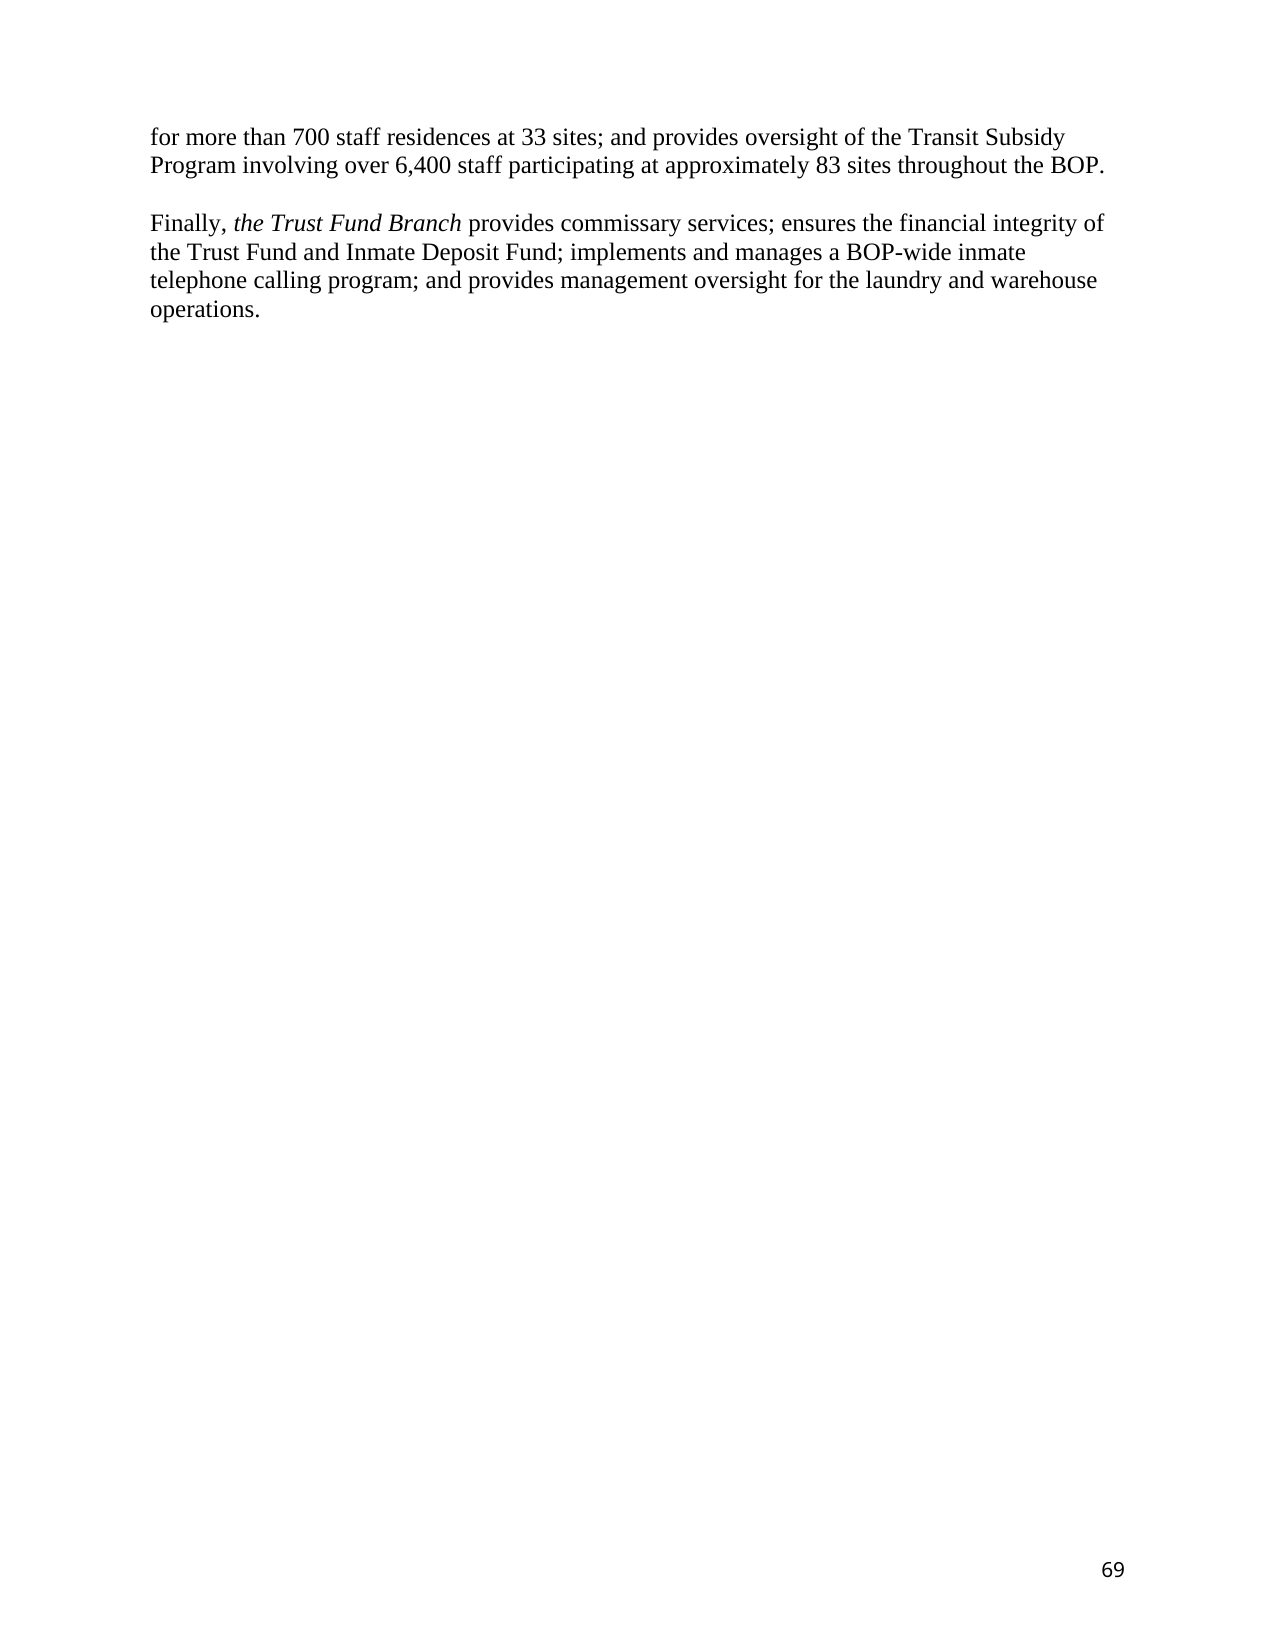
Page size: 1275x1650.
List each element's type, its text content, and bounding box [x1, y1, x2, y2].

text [150, 122, 1125, 179]
text Finally, the Trust Fund Branch provides commissary services; ensures the financial integrity of the Trust Fund and Inmate Deposit Fund; implements and manages a BOP-wide inmate telephone calling program; and provides management oversight for the laundry and warehouse operations. [150, 208, 1125, 323]
